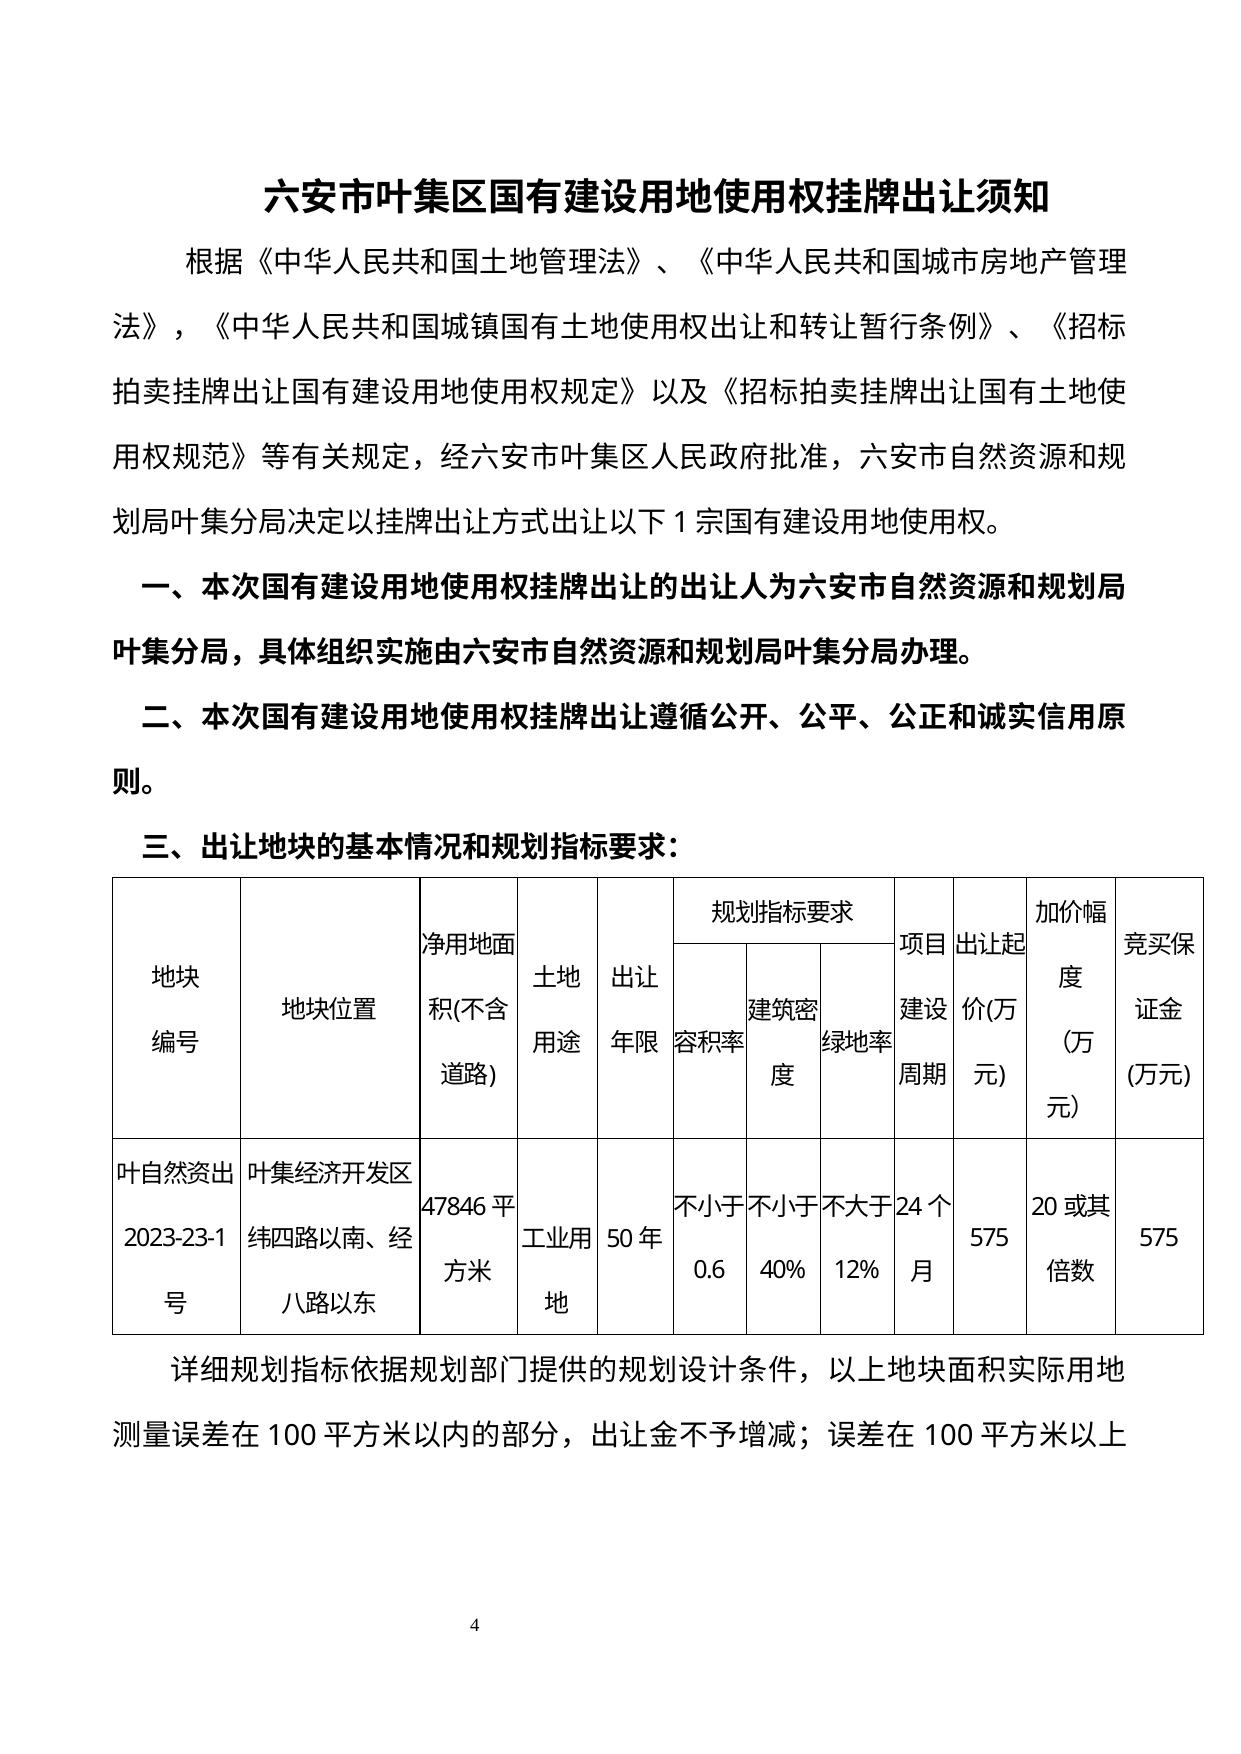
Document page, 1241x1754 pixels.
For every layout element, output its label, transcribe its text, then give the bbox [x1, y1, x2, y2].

table_cell 24个月 [895, 1139, 953, 1334]
table_header 土地 用途 [518, 878, 597, 1138]
text 二、本次国有建设用地使用权挂牌出让遵循公开、公平、公正和诚实信用原则。 [112, 682, 1128, 812]
table_header 出让起价(万元) [954, 878, 1026, 1138]
text 三、出让地块的基本情况和规划指标要求： [112, 812, 1128, 877]
table_header 加价幅度 （万元） [1027, 878, 1115, 1138]
table_cell 575 [954, 1139, 1026, 1334]
table_header 净用地面积(不含道路) [421, 878, 517, 1138]
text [112, 1335, 1128, 1465]
table_header 出让 年限 [598, 878, 673, 1138]
table_cell 绿地率 [821, 944, 894, 1138]
table_cell 47846平方米 [421, 1139, 517, 1334]
text 六安市叶集区国有建设用地使用权挂牌出让须知 [112, 162, 1128, 227]
table_cell 叶集经济开发区纬四路以南、经八路以东 [241, 1139, 419, 1334]
table_header 项目建设周期 [895, 878, 953, 1138]
table_header 地块 编号 [113, 878, 240, 1138]
table_cell 不大于12% [821, 1139, 894, 1334]
table_header 规划指标要求 [674, 878, 894, 943]
table_cell 50年 [598, 1139, 673, 1334]
table_cell 容积率 [674, 944, 746, 1138]
table_header 竞买保证金 (万元) [1116, 878, 1203, 1138]
table_cell 不小于40% [747, 1139, 820, 1334]
text 根据《中华人民共和国土地管理法》、《中华人民共和国城市房地产管理法》，《中华人民共和国城镇国有土地使用权出让和转让暂行条例》、《招标拍卖挂牌出让国有建设用地使用权规定》以及《招标拍卖挂牌出让国有土地使用权规范》等有关规定，经六安市叶集区人民政府批准，六安市自然资源和规划局叶集分局决定以挂牌出让方式出让以下1宗国有建设用地使用权。 [112, 227, 1128, 552]
table_cell 叶自然资出2023-23-1号 [113, 1139, 240, 1334]
table_header 地块位置 [241, 878, 419, 1138]
table_cell 不小于0.6 [674, 1139, 746, 1334]
text 一、本次国有建设用地使用权挂牌出让的出让人为六安市自然资源和规划局叶集分局，具体组织实施由六安市自然资源和规划局叶集分局办理。 [112, 552, 1128, 682]
table_cell 575 [1116, 1139, 1203, 1334]
table_cell 工业用地 [518, 1139, 597, 1334]
table_cell 20或其倍数 [1027, 1139, 1115, 1334]
table_cell 建筑密度 [747, 944, 820, 1138]
